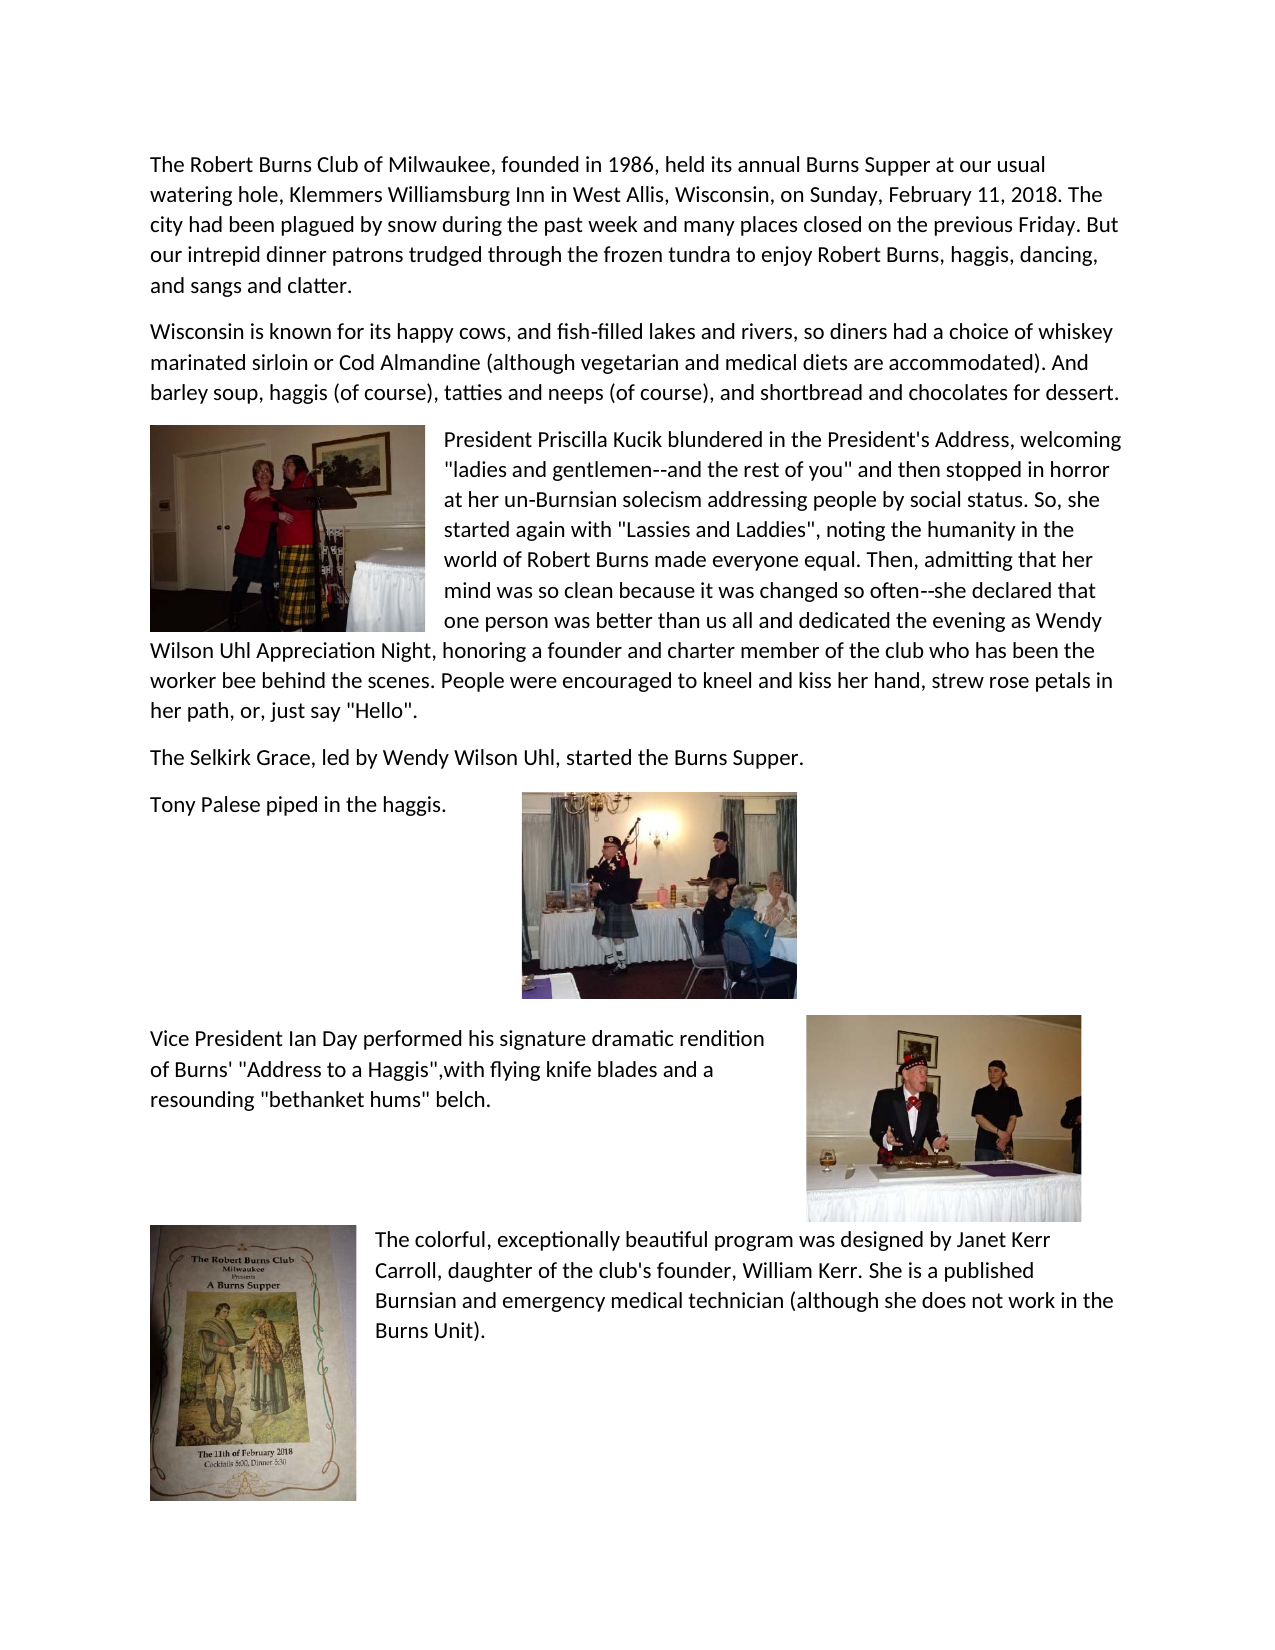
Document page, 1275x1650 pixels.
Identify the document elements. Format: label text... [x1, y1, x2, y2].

text The Selkirk Grace, led by Wendy Wilson Uhl, started the Burns Supper. Tony Palese piped in the haggis. [150, 743, 807, 818]
text Vice President Ian Day performed his signature dramatic rendition of Burns' "Address to a Haggis",with flying knife blades and a resounding "bethanket hums" belch. [150, 1024, 768, 1113]
text The colorful, exceptionally beautiful program was designed by Janet Kerr Carroll, daughter of the club's founder, William Kerr. She is a published Burnsian and emergency medical technician (although she does not work in the Burns Unit). [375, 1226, 1121, 1344]
picture [521, 818, 797, 999]
text Wisconsin is known for its happy cows, and fish‐filled lakes and rivers, so diners had a choice of whiskey marinated sirloin or Cod Almandine (although vegetarian and medical diets are accommodated). And barley soup, haggis (of course), tatties and neeps (of course), and shortbread and chocolates for dessert. [150, 317, 1124, 406]
picture [806, 1015, 1082, 1222]
text President Priscilla Kucik blundered in the President's Address, welcoming "ladies and gentlemen‐‐and the rest of you" and then stopped in horror at her un‐Burnsian solecism addressing people by social status. So, she started again with "Lassies and Laddies", noting the humanity in the world of Robert Burns made everyone equal. Then, admitting that her mind was so clean because it was changed so often‐‐she declared that one person was better than us all and dedicated the evening as Wendy [444, 425, 1124, 634]
text Wilson Uhl Appreciation Night, honoring a founder and charter member of the club who has been the worker bee behind the scenes. People were encouraged to kneel and kiss her hand, strew rose petals in her path, or, just say "Hello". [150, 636, 1122, 724]
text The Robert Burns Club of Milwaukee, founded in 1986, held its annual Burns Supper at our usual watering hole, Klemmers Williamsburg Inn in West Allis, Wisconsin, on Sunday, February 11, 2018. The city had been plagued by snow during the past week and many places closed on the previous Friday. But our intrepid dinner patrons trudged through the frozen tundra to enjoy Robert Burns, haggis, dancing, and sangs and clatter. [150, 150, 1122, 299]
picture [150, 1225, 357, 1501]
picture [150, 425, 426, 632]
